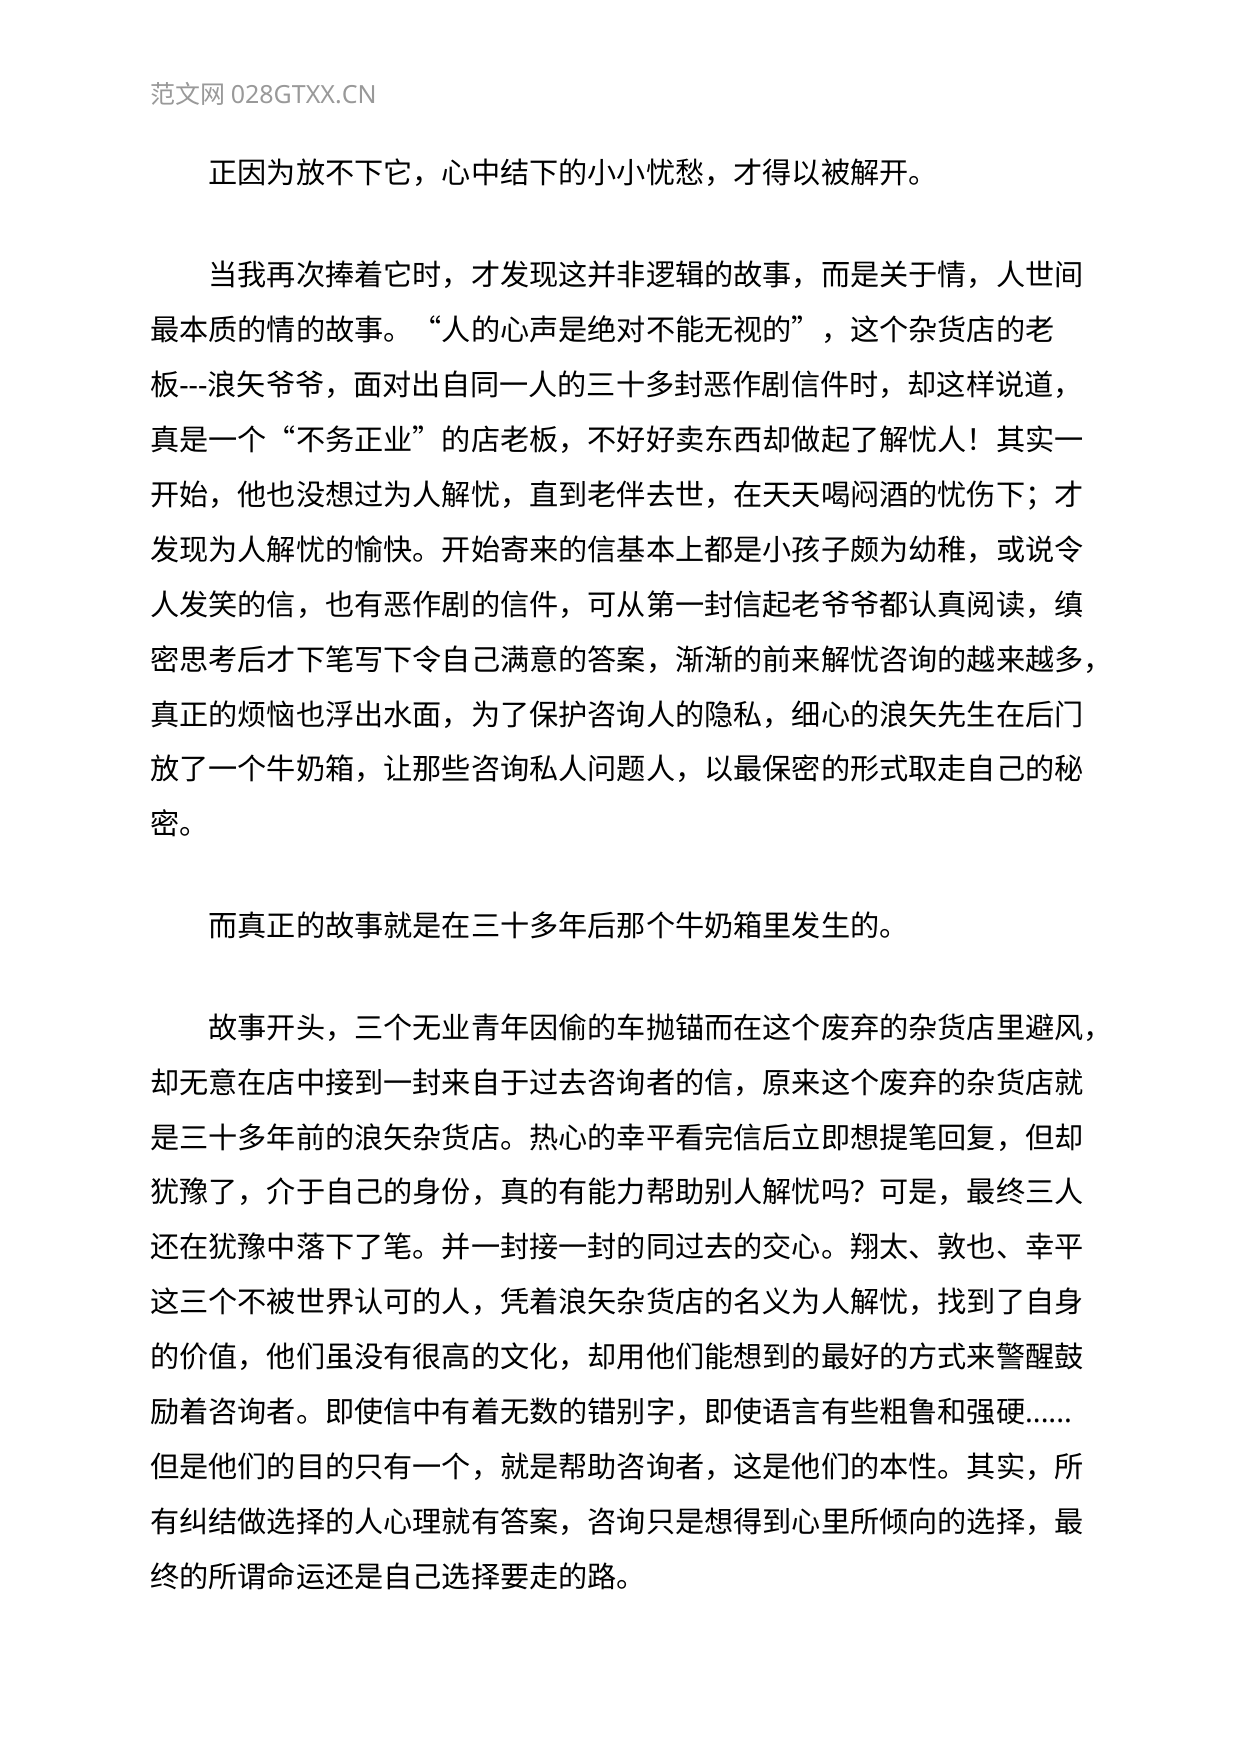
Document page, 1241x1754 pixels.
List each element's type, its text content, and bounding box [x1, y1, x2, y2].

text 正因为放不下它，心中结下的小小忧愁，才得以被解开。 [150, 150, 1090, 192]
text 故事开头，三个无业青年因偷的车抛锚而在这个废弃的杂货店里避风，却无意在店中接到一封来自于过去咨询者的信，原来这个废弃的杂货店就是三十多年前的浪矢杂货店。热心的幸平看完信后立即想提笔回复，但却犹豫了，介于自己的身份，真的有能力帮助别人解忧吗？可是，最终三人还在犹豫中落下了笔。并一封接一封的同过去的交心。翔太、敦也、幸平这三个不被世界认可的人，凭着浪矢杂货店的名义为人解忧，找到了自身的价值，他们虽没有很高的文化，却用他们能想到的最好的方式来警醒鼓励着咨询者。即使信中有着无数的错别字，即使语言有些粗鲁和强硬......但是他们的目的只有一个，就是帮助咨询者，这是他们的本性。其实，所有纠结做选择的人心理就有答案，咨询只是想得到心里所倾向的选择，最终的所谓命运还是自己选择要走的路。 [150, 1004, 1090, 1596]
text 而真正的故事就是在三十多年后那个牛奶箱里发生的。 [150, 903, 1090, 945]
text 当我再次捧着它时，才发现这并非逻辑的故事，而是关于情，人世间最本质的情的故事。“人的心声是绝对不能无视的”，这个杂货店的老板---浪矢爷爷，面对出自同一人的三十多封恶作剧信件时，却这样说道，真是一个“不务正业”的店老板，不好好卖东西却做起了解忧人！其实一开始，他也没想过为人解忧，直到老伴去世，在天天喝闷酒的忧伤下；才发现为人解忧的愉快。开始寄来的信基本上都是小孩子颇为幼稚，或说令人发笑的信，也有恶作剧的信件，可从第一封信起老爷爷都认真阅读，缜密思考后才下笔写下令自己满意的答案，渐渐的前来解忧咨询的越来越多，真正的烦恼也浮出水面，为了保护咨询人的隐私，细心的浪矢先生在后门放了一个牛奶箱，让那些咨询私人问题人，以最保密的形式取走自己的秘密。 [150, 252, 1090, 843]
